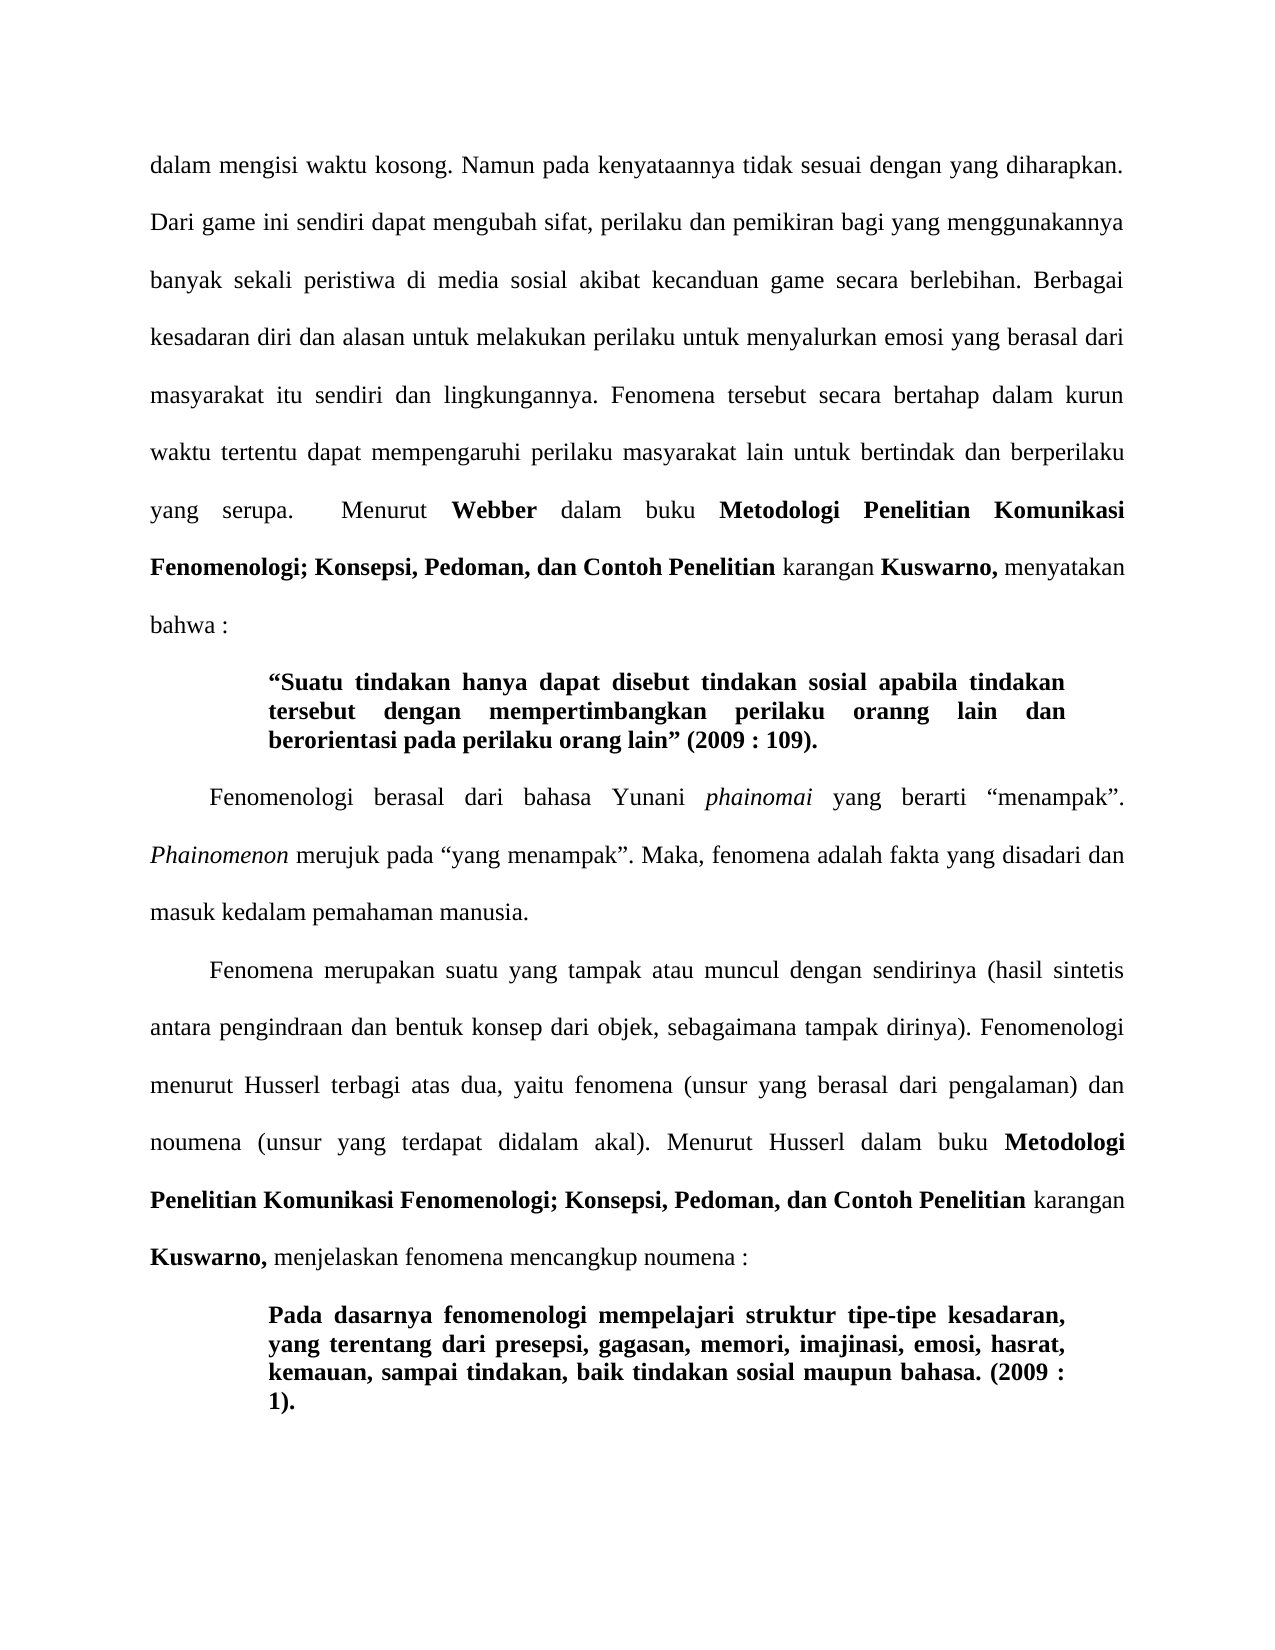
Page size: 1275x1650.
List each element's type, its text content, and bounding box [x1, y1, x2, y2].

text Fenomena merupakan suatu yang tampak atau muncul dengan sendirinya (hasil sintetis antara pengindraan dan bentuk konsep dari objek, sebagaimana tampak dirinya). Fenomenologi menurut Husserl terbagi atas dua, yaitu fenomena (unsur yang berasal dari pengalaman) dan noumena (unsur yang terdapat didalam akal). Menurut Husserl dalam buku Metodologi Penelitian Komunikasi Fenomenologi; Konsepsi, Pedoman, dan Contoh Penelitian karangan Kuswarno, menjelaskan fenomena mencangkup noumena : [150, 955, 1125, 1271]
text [150, 150, 1125, 639]
list Pada dasarnya fenomenologi mempelajari struktur tipe-tipe kesadaran, yang terentang dari presepsi, gagasan, memori, imajinasi, emosi, hasrat, kemauan, sampai tindakan, baik tindakan sosial maupun bahasa. (2009 : 1). [268, 1300, 1066, 1415]
text Fenomenologi berasal dari bahasa Yunani phainomai yang berarti “menampak”. Phainomenon merujuk pada “yang menampak”. Maka, fenomena adalah fakta yang disadari dan masuk kedalam pemahaman manusia. [150, 782, 1125, 926]
text “Suatu tindakan hanya dapat disebut tindakan sosial apabila tindakan tersebut dengan mempertimbangkan perilaku oranng lain dan berorientasi pada perilaku orang lain” (2009 : 109). [268, 667, 1066, 754]
